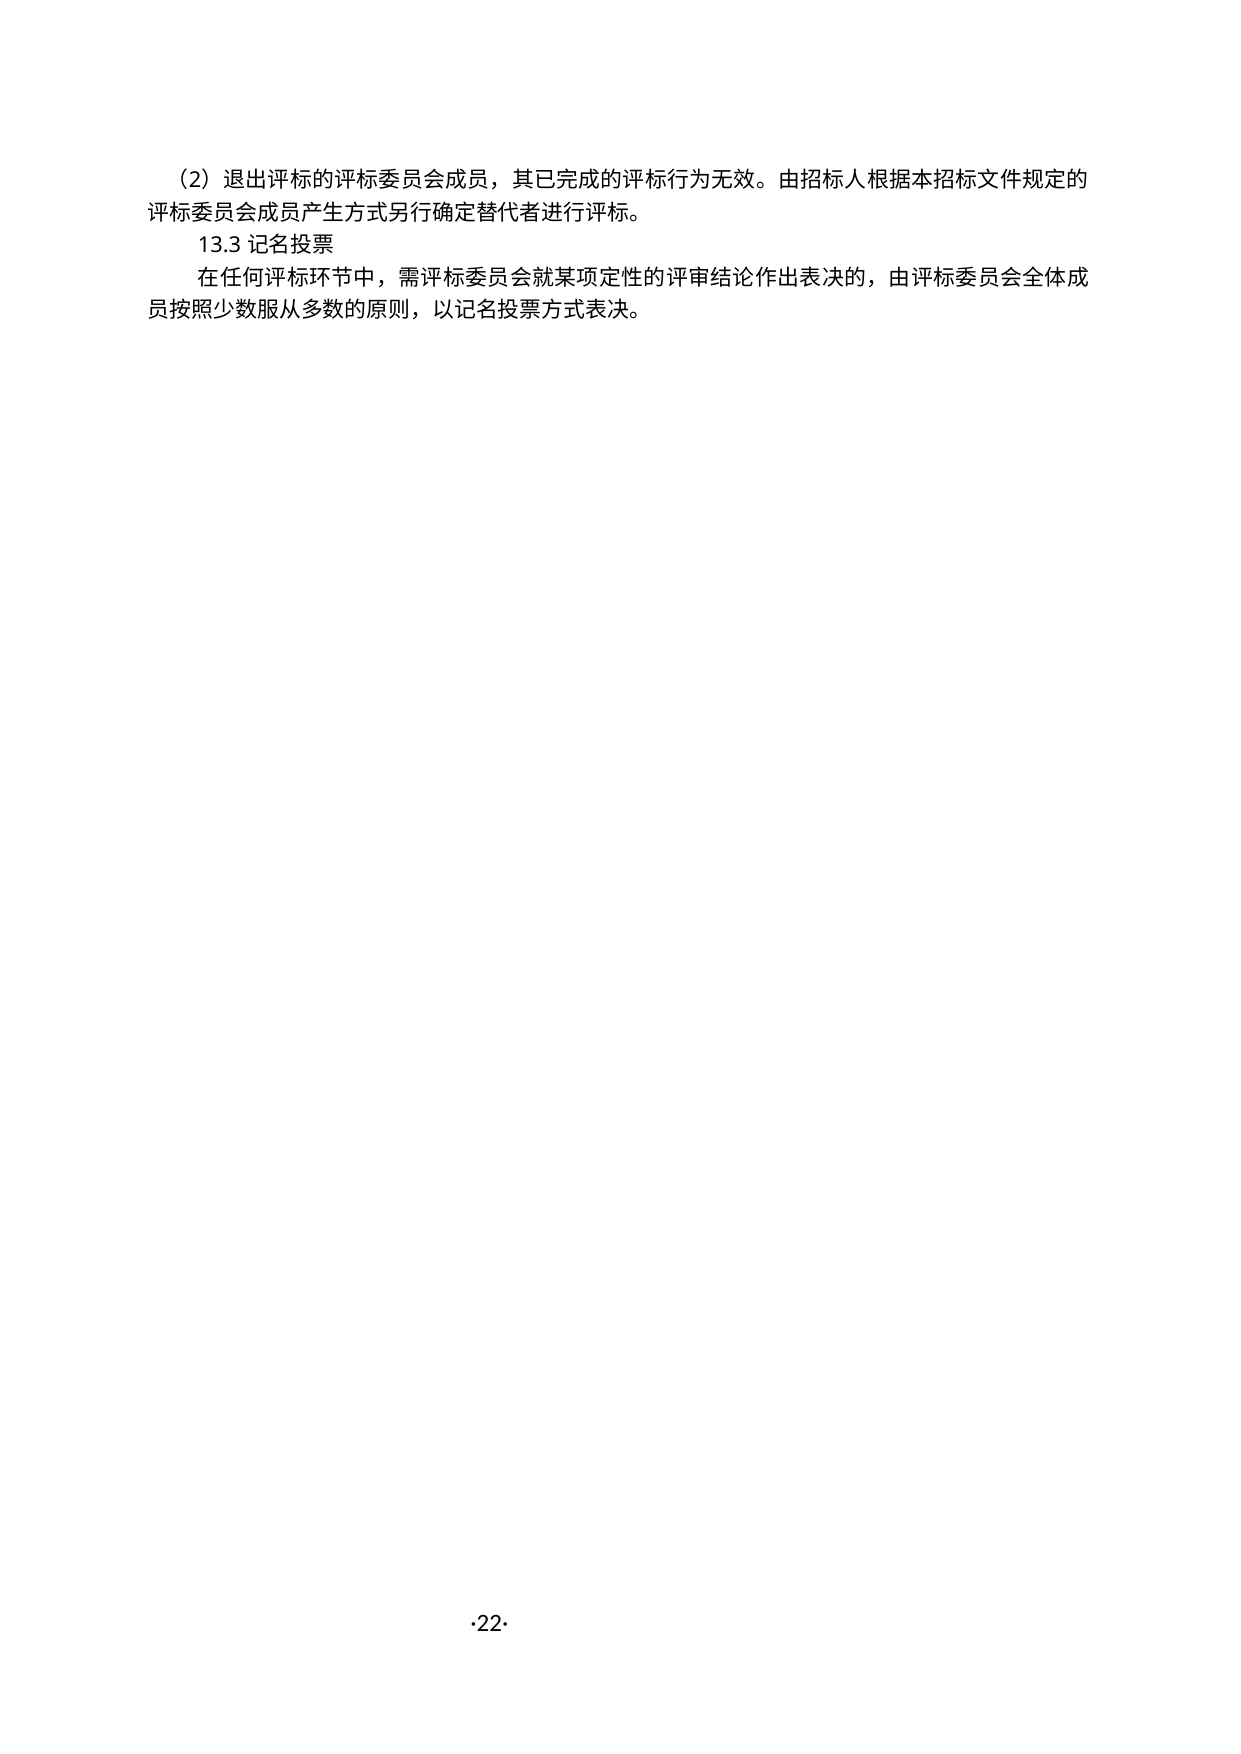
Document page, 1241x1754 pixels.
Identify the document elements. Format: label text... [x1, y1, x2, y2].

text （2）退出评标的评标委员会成员，其已完成的评标行为无效。由招标人根据本招标文件规定的评标委员会成员产生方式另行确定替代者进行评标。 [148, 162, 1093, 227]
text 13.3 记名投票 [148, 227, 1093, 259]
text 在任何评标环节中，需评标委员会就某项定性的评审结论作出表决的，由评标委员会全体成员按照少数服从多数的原则，以记名投票方式表决。 [148, 259, 1093, 324]
